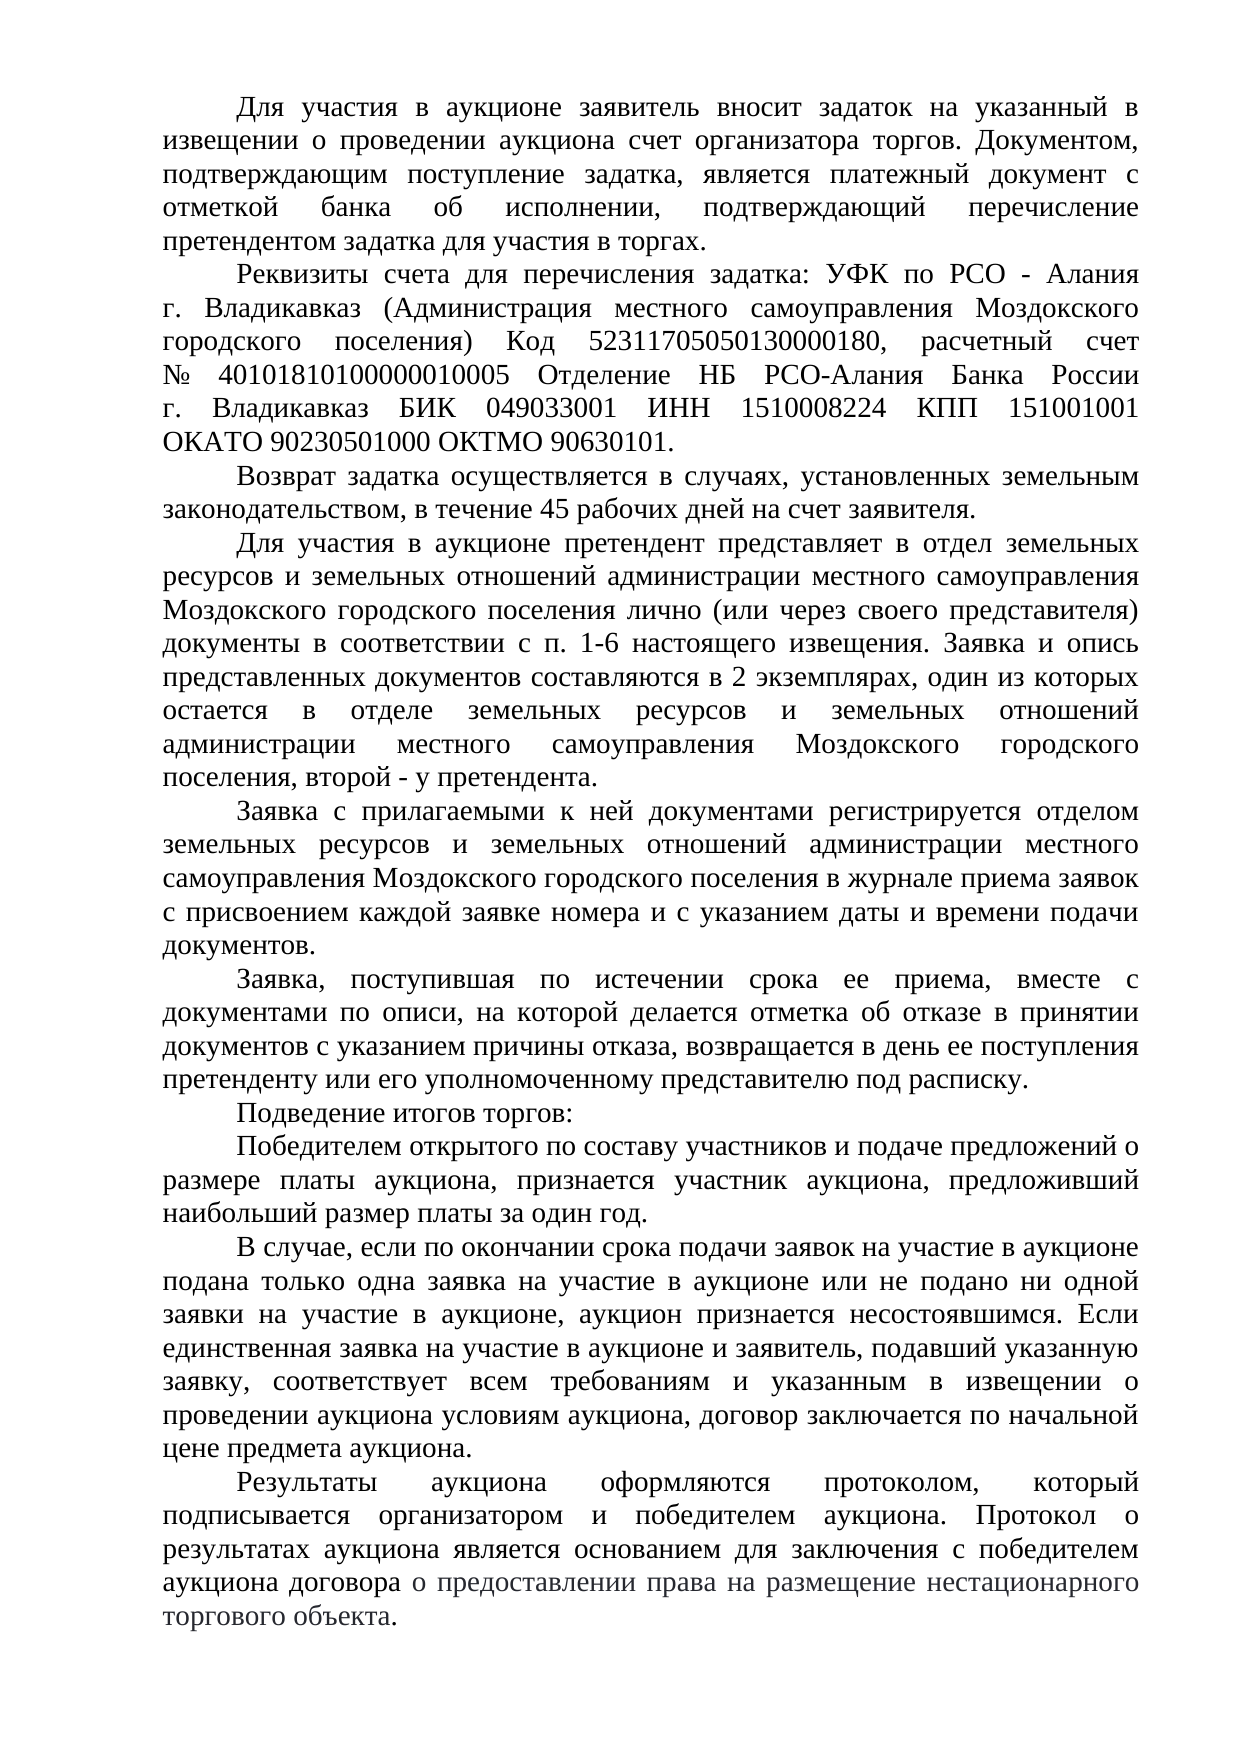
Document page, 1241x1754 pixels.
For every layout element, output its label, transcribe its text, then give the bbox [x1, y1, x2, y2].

text Подведение итогов торгов: [162, 1095, 1140, 1128]
text Результаты аукциона оформляются протоколом, который подписывается организатором и победителем аукциона. Протокол о результатах аукциона является основанием для заключения с победителем аукциона договора о предоставлении права на размещение нестационарного торгового объекта. [162, 1464, 1140, 1632]
text Для участия в аукционе заявитель вносит задаток на указанный в извещении о проведении аукциона счет организатора торгов. Документом, подтверждающим поступление задатка, является платежный документ с отметкой банка об исполнении, подтверждающий перечисление претендентом задатка для участия в торгах. [162, 89, 1140, 256]
text Реквизиты счета для перечисления задатка: УФК по РСО - Алания г. Владикавказ (Администрация местного самоуправления Моздокского городского поселения) Код 52311705050130000180, расчетный счет № 40101810100000010005 Отделение НБ РСО-Алания Банка России г. Владикавказ БИК 049033001 ИНН 1510008224 КПП 151001001 ОКАТО 90230501000 ОКТМО 90630101. [162, 256, 1140, 458]
text Заявка, поступившая по истечении срока ее приема, вместе с документами по описи, на которой делается отметка об отказе в принятии документов с указанием причины отказа, возвращается в день ее поступления претенденту или его уполномоченному представителю под расписку. [162, 961, 1140, 1095]
text Возврат задатка осуществляется в случаях, установленных земельным законодательством, в течение 45 рабочих дней на счет заявителя. [162, 458, 1140, 525]
text Для участия в аукционе претендент представляет в отдел земельных ресурсов и земельных отношений администрации местного самоуправления Моздокского городского поселения лично (или через своего представителя) документы в соответствии с п. 1-6 настоящего извещения. Заявка и опись представленных документов составляются в 2 экземплярах, один из которых остается в отделе земельных ресурсов и земельных отношений администрации местного самоуправления Моздокского городского поселения, второй - у претендента. [162, 525, 1140, 793]
text В случае, если по окончании срока подачи заявок на участие в аукционе подана только одна заявка на участие в аукционе или не подано ни одной заявки на участие в аукционе, аукцион признается несостоявшимся. Если единственная заявка на участие в аукционе и заявитель, подавший указанную заявку, соответствует всем требованиям и указанным в извещении о проведении аукциона условиям аукциона, договор заключается по начальной цене предмета аукциона. [162, 1229, 1140, 1464]
text Заявка с прилагаемыми к ней документами регистрируется отделом земельных ресурсов и земельных отношений администрации местного самоуправления Моздокского городского поселения в журнале приема заявок с присвоением каждой заявке номера и с указанием даты и времени подачи документов. [162, 793, 1140, 961]
text Победителем открытого по составу участников и подаче предложений о размере платы аукциона, признается участник аукциона, предложивший наибольший размер платы за один год. [162, 1128, 1140, 1229]
